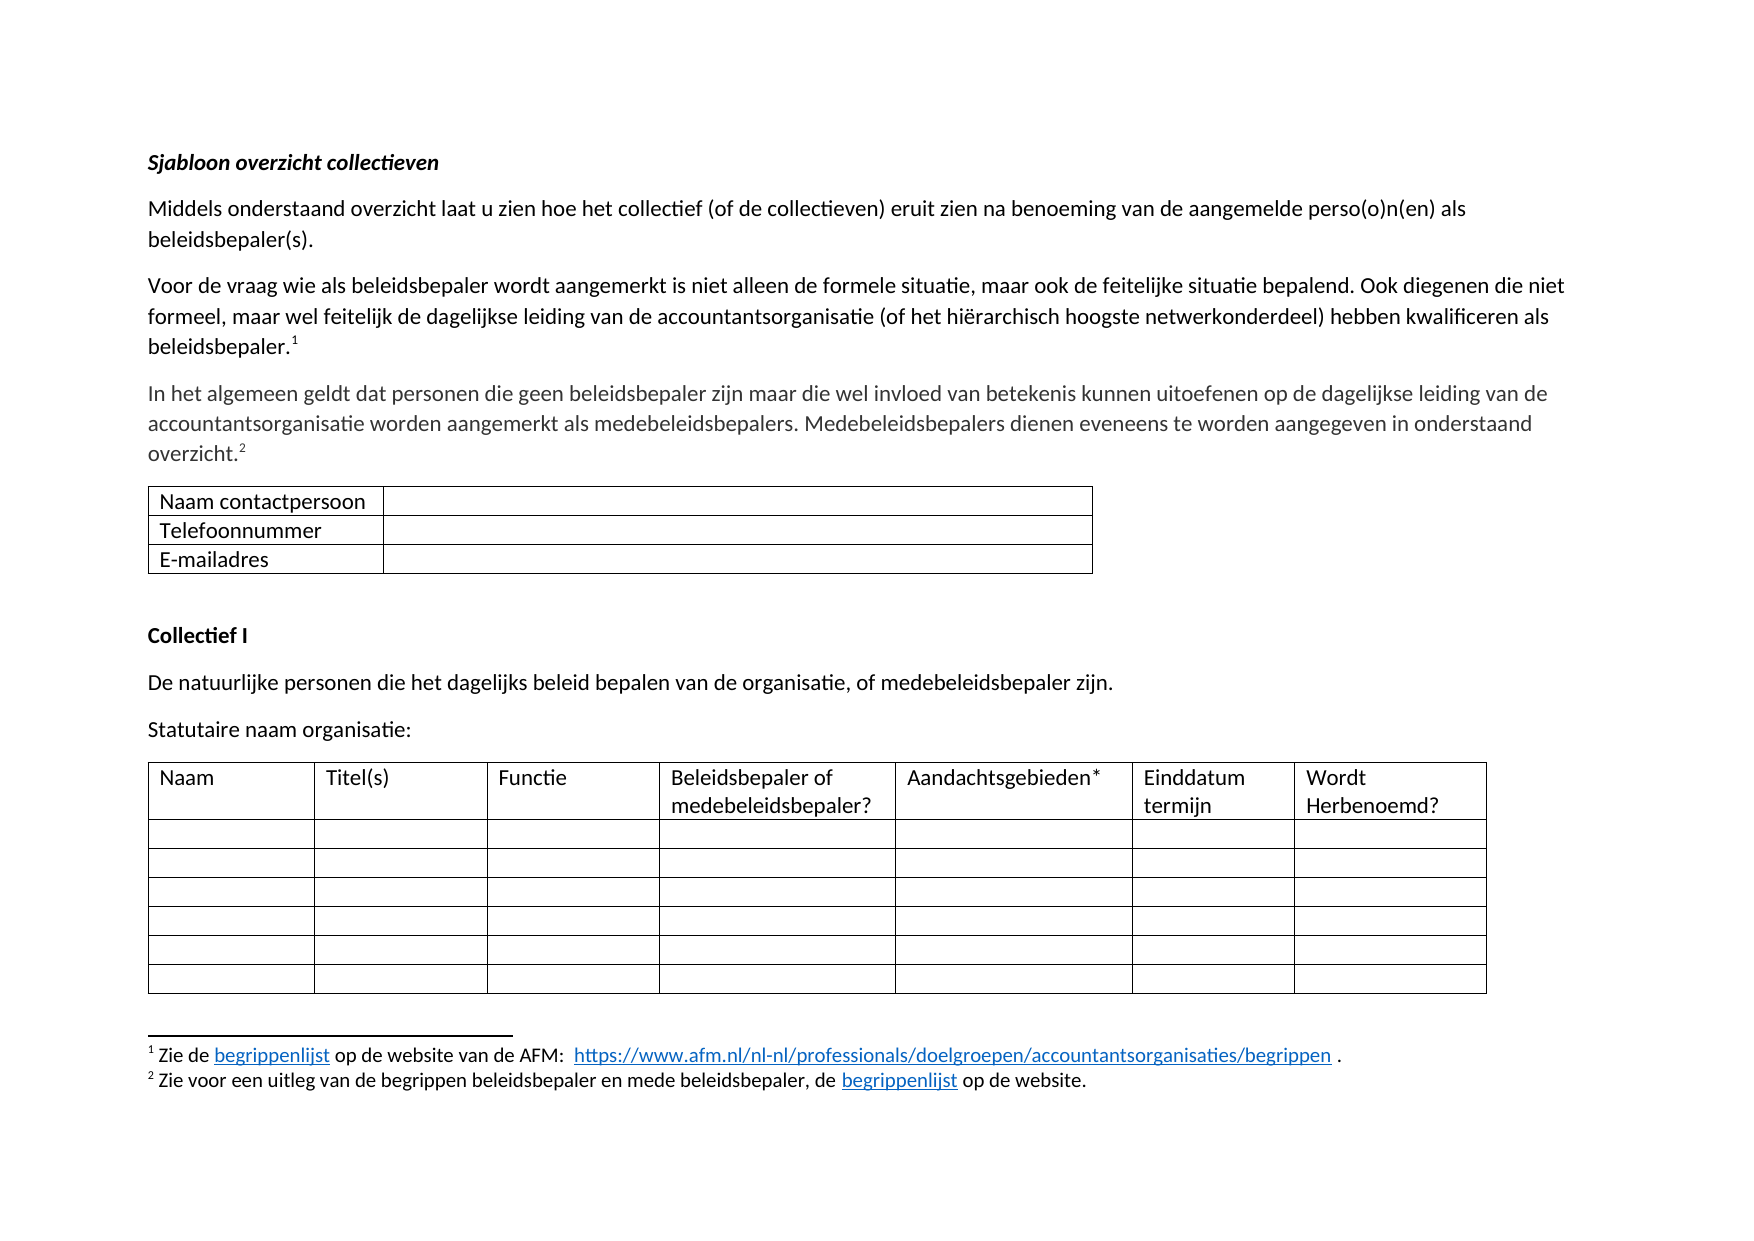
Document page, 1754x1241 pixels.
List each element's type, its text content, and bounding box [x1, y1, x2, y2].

table_cell [660, 965, 895, 993]
table_cell [149, 849, 314, 877]
text Voor de vraag wie als beleidsbepaler wordt aangemerkt is niet alleen de formele situatie, maar ook de feitelijke situatie bepalend. Ook diegenen die niet formeel, maar wel feitelijk de dagelijkse leiding van de accountantsorganisatie (of het hiërarchisch hoogste netwerkonderdeel) hebben kwalificeren als beleidsbepaler. [148, 272, 1606, 360]
table_cell [660, 849, 895, 877]
table_cell [896, 849, 1132, 877]
table_header Naam contactpersoon [149, 487, 383, 515]
table_header Einddatum termijn [1133, 763, 1294, 819]
table_cell [315, 965, 487, 993]
table_cell [896, 965, 1132, 993]
text Statutaire naam organisatie: [148, 715, 1606, 743]
table_header [384, 487, 1092, 515]
table_header Aandachtsgebieden* [896, 763, 1132, 819]
table_cell [1133, 936, 1294, 964]
table_cell [488, 849, 659, 877]
table_cell [660, 878, 895, 906]
table_cell [1295, 965, 1486, 993]
table_cell [488, 907, 659, 935]
table_cell [149, 907, 314, 935]
table_cell [488, 965, 659, 993]
table_cell Telefoonnummer [149, 516, 383, 544]
table_cell [1295, 849, 1486, 877]
table_header Wordt Herbenoemd? [1295, 763, 1486, 819]
table_cell [315, 849, 487, 877]
table_cell [1133, 965, 1294, 993]
table_cell [896, 936, 1132, 964]
table_cell [896, 820, 1132, 848]
table_cell [896, 878, 1132, 906]
table_cell [488, 936, 659, 964]
table_cell [149, 965, 314, 993]
table_cell [660, 820, 895, 848]
text Sjabloon overzicht collectieven [148, 148, 1606, 176]
table_cell [1133, 820, 1294, 848]
table_cell [384, 516, 1092, 544]
table_header Beleidsbepaler of medebeleidsbepaler? [660, 763, 895, 819]
table_header Functie [488, 763, 659, 819]
table_cell [149, 820, 314, 848]
table_cell [315, 878, 487, 906]
table_cell [1295, 820, 1486, 848]
table_cell [1295, 936, 1486, 964]
table_cell [149, 936, 314, 964]
table_cell [315, 820, 487, 848]
table_cell [660, 907, 895, 935]
table_cell [315, 907, 487, 935]
table_cell [1295, 907, 1486, 935]
table_cell [488, 820, 659, 848]
text Collectief I [148, 621, 1606, 649]
table_cell [1133, 907, 1294, 935]
table_header Titel(s) [315, 763, 487, 819]
table_cell [660, 936, 895, 964]
table_cell E-mailadres [149, 545, 383, 573]
table_header Naam [149, 763, 314, 819]
table_cell [149, 878, 314, 906]
table_cell [1295, 878, 1486, 906]
table_cell [1133, 878, 1294, 906]
table_cell [315, 936, 487, 964]
text De natuurlijke personen die het dagelijks beleid bepalen van de organisatie, of medebeleidsbepaler zijn. [148, 668, 1606, 696]
table_cell [384, 545, 1092, 573]
table_cell [896, 907, 1132, 935]
text In het algemeen geldt dat personen die geen beleidsbepaler zijn maar die wel invloed van betekenis kunnen uitoefenen op de dagelijkse leiding van de accountantsorganisatie worden aangemerkt als medebeleidsbepalers. Medebeleidsbepalers dienen eveneens te worden aangegeven in onderstaand overzicht. [148, 379, 1606, 467]
text Middels onderstaand overzicht laat u zien hoe het collectief (of de collectieven) eruit zien na benoeming van de aangemelde perso(o)n(en) als beleidsbepaler(s). [148, 194, 1606, 253]
table_cell [488, 878, 659, 906]
table_cell [1133, 849, 1294, 877]
